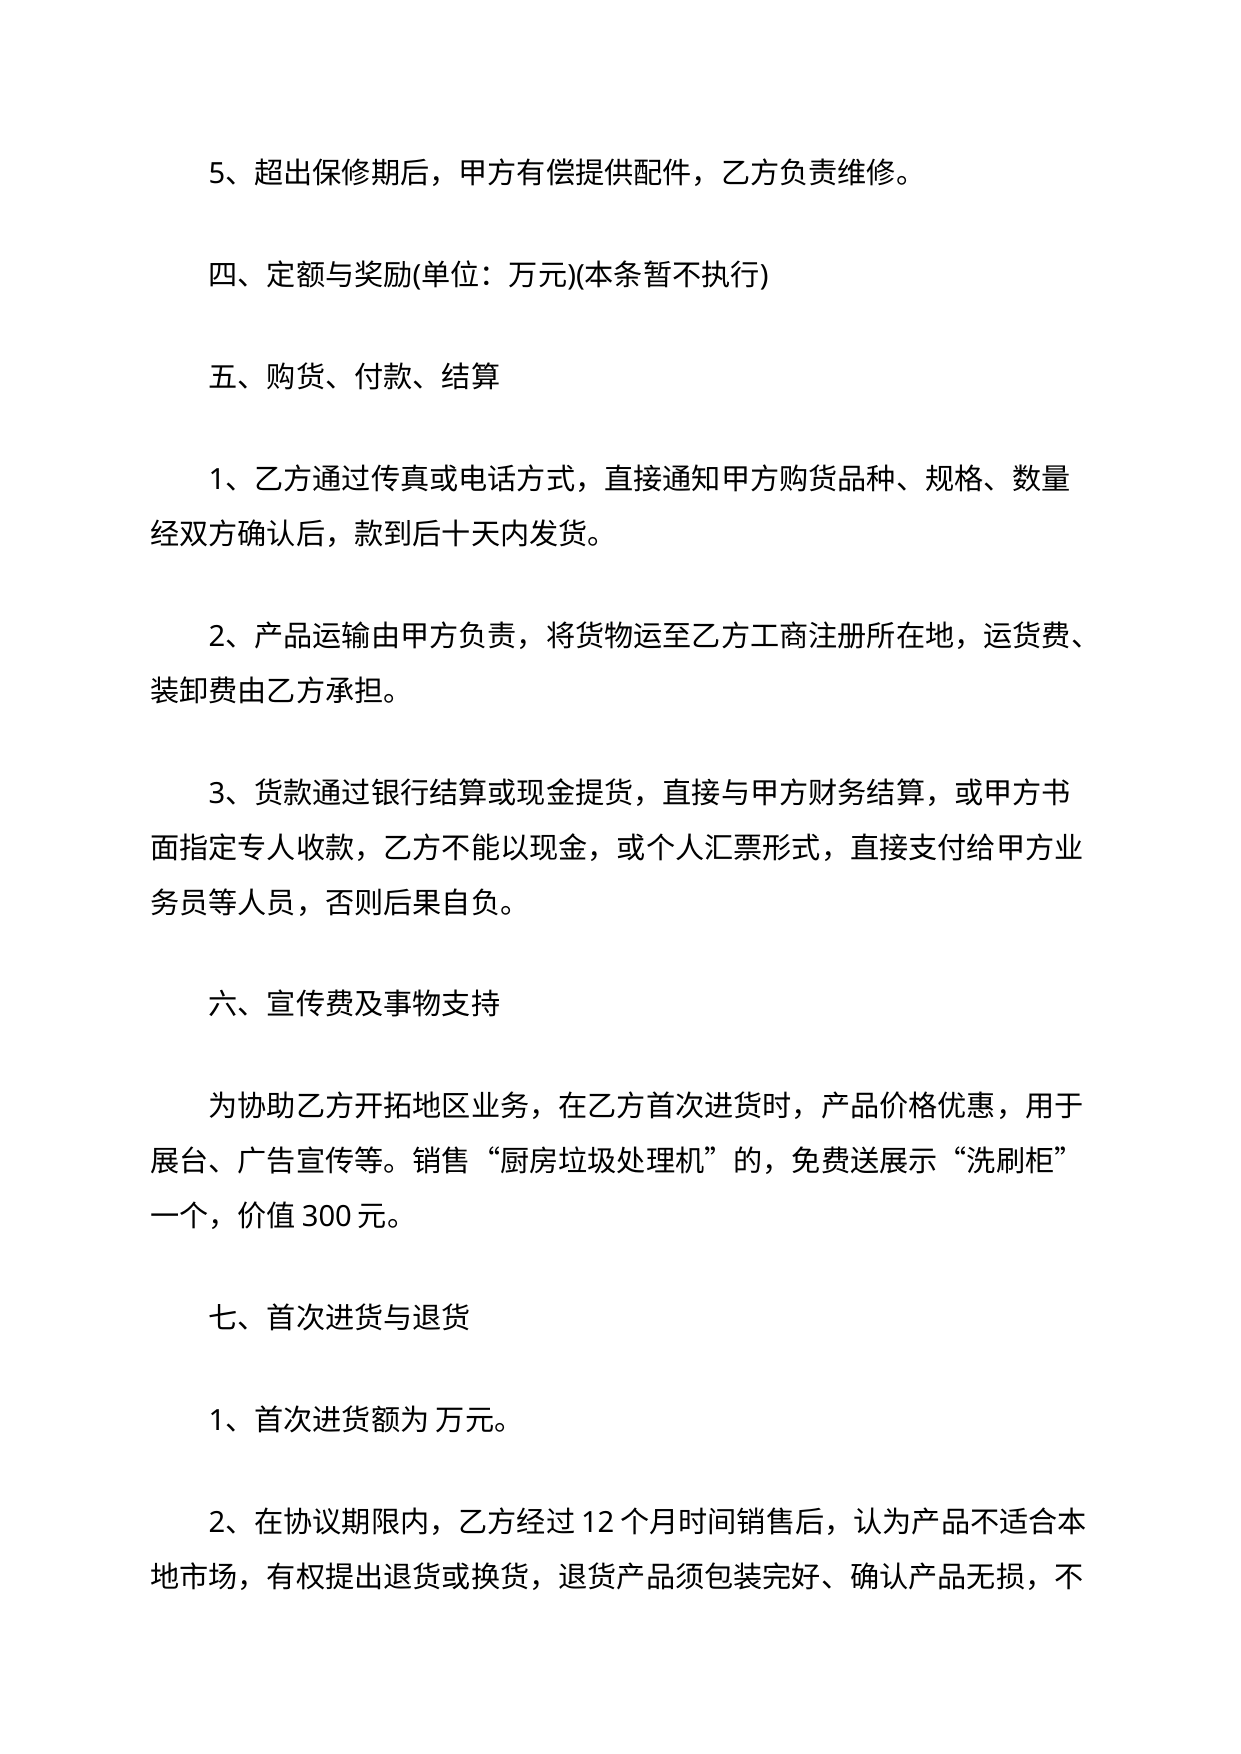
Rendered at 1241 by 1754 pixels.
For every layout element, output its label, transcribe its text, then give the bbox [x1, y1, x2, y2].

text 1、首次进货额为 万元。 [150, 1396, 1090, 1439]
text 七、首次进货与退货 [150, 1294, 1090, 1337]
text 5、超出保修期后，甲方有偿提供配件，乙方负责维修。 [150, 150, 1090, 192]
text 五、购货、付款、结算 [150, 354, 1090, 396]
text 六、宣传费及事物支持 [150, 981, 1090, 1023]
text 2、产品运输由甲方负责，将货物运至乙方工商注册所在地，运货费、装卸费由乙方承担。 [150, 612, 1090, 710]
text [150, 1498, 1090, 1596]
text 1、乙方通过传真或电话方式，直接通知甲方购货品种、规格、数量经双方确认后，款到后十天内发货。 [150, 456, 1090, 553]
text 3、货款通过银行结算或现金提货，直接与甲方财务结算，或甲方书面指定专人收款，乙方不能以现金，或个人汇票形式，直接支付给甲方业务员等人员，否则后果自负。 [150, 769, 1090, 921]
text 四、定额与奖励(单位：万元)(本条暂不执行) [150, 252, 1090, 294]
text 为协助乙方开拓地区业务，在乙方首次进货时，产品价格优惠，用于展台、广告宣传等。销售“厨房垃圾处理机”的，免费送展示“洗刷柜”一个，价值300元。 [150, 1083, 1090, 1235]
